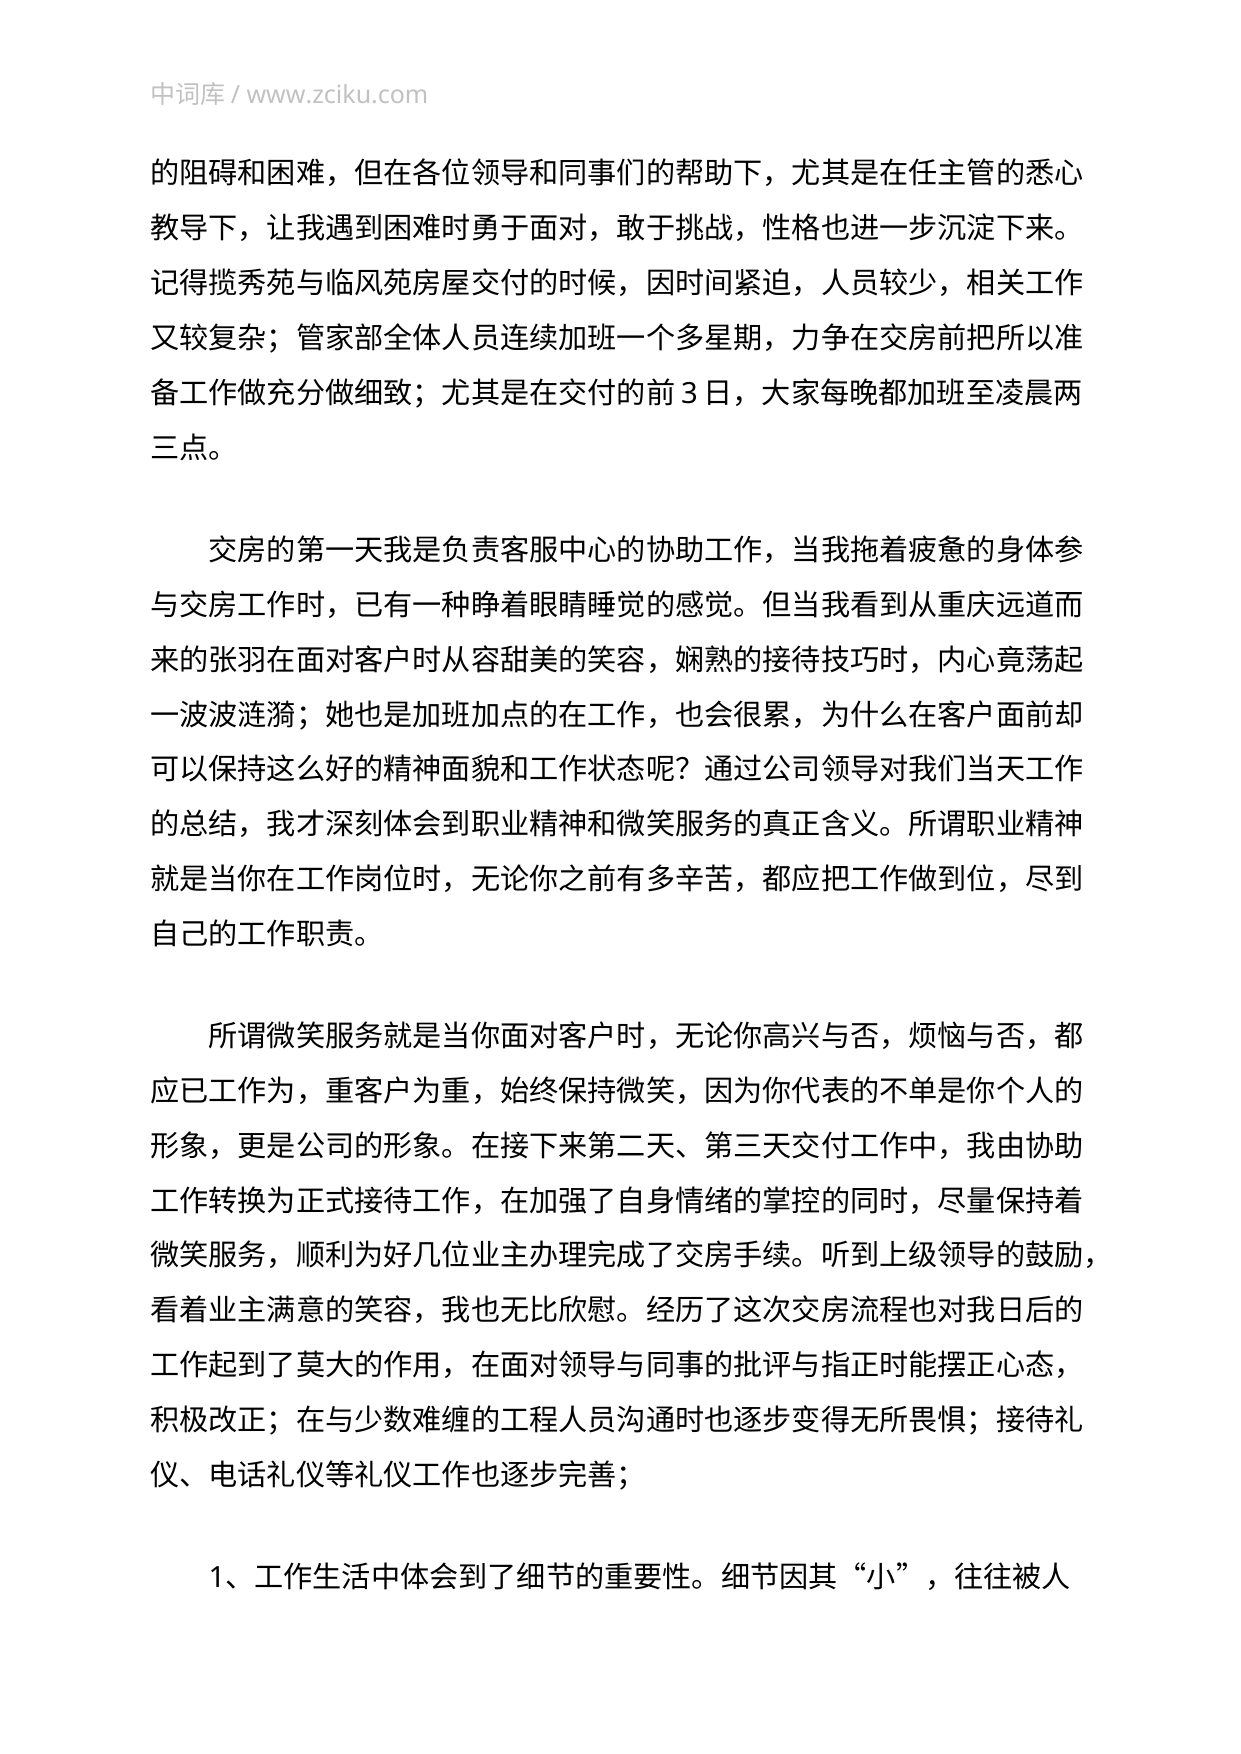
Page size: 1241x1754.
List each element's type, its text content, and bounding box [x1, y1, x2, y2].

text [150, 150, 1090, 467]
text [150, 1553, 1090, 1596]
text 所谓微笑服务就是当你面对客户时，无论你高兴与否，烦恼与否，都应已工作为，重客户为重，始终保持微笑，因为你代表的不单是你个人的形象，更是公司的形象。在接下来第二天、第三天交付工作中，我由协助工作转换为正式接待工作，在加强了自身情绪的掌控的同时，尽量保持着微笑服务，顺利为好几位业主办理完成了交房手续。听到上级领导的鼓励，看着业主满意的笑容，我也无比欣慰。经历了这次交房流程也对我日后的工作起到了莫大的作用，在面对领导与同事的批评与指正时能摆正心态，积极改正；在与少数难缠的工程人员沟通时也逐步变得无所畏惧；接待礼仪、电话礼仪等礼仪工作也逐步完善； [150, 1012, 1090, 1494]
text 交房的第一天我是负责客服中心的协助工作，当我拖着疲惫的身体参与交房工作时，已有一种睁着眼睛睡觉的感觉。但当我看到从重庆远道而来的张羽在面对客户时从容甜美的笑容，娴熟的接待技巧时，内心竟荡起一波波涟漪；她也是加班加点的在工作，也会很累，为什么在客户面前却可以保持这么好的精神面貌和工作状态呢？通过公司领导对我们当天工作的总结，我才深刻体会到职业精神和微笑服务的真正含义。所谓职业精神就是当你在工作岗位时，无论你之前有多辛苦，都应把工作做到位，尽到自己的工作职责。 [150, 526, 1090, 953]
